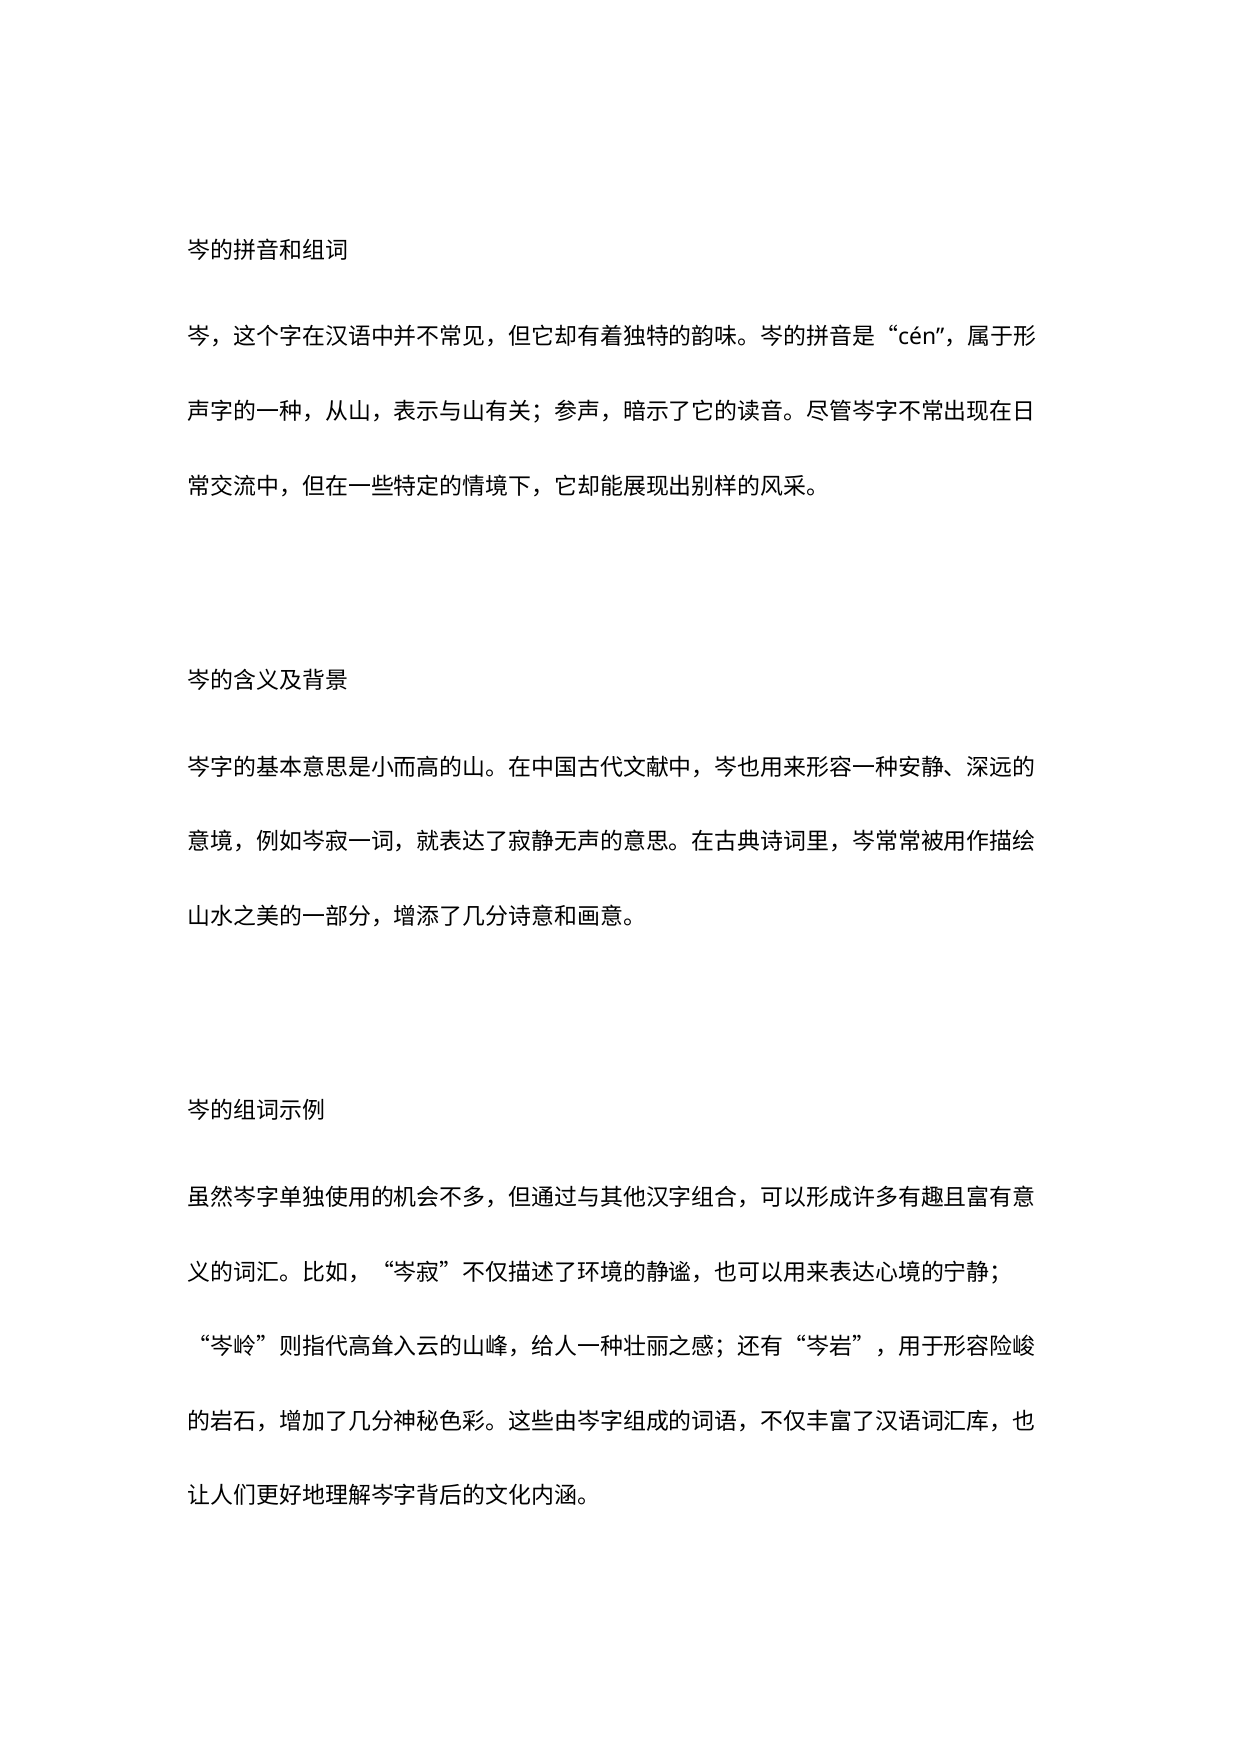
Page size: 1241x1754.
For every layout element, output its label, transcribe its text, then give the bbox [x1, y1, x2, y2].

text 岑字的基本意思是小而高的山。在中国古代文献中，岑也用来形容一种安静、深远的意境，例如岑寂一词，就表达了寂静无声的意思。在古典诗词里，岑常常被用作描绘山水之美的一部分，增添了几分诗意和画意。 [187, 733, 1053, 947]
text 岑的组词示例 [187, 1076, 1053, 1141]
text 岑的含义及背景 [187, 646, 1053, 711]
text 岑的拼音和组词 [187, 216, 1053, 281]
text 岑，这个字在汉语中并不常见，但它却有着独特的韵味。岑的拼音是“cén”，属于形声字的一种，从山，表示与山有关；参声，暗示了它的读音。尽管岑字不常出现在日常交流中，但在一些特定的情境下，它却能展现出别样的风采。 [187, 302, 1053, 517]
text 虽然岑字单独使用的机会不多，但通过与其他汉字组合，可以形成许多有趣且富有意义的词汇。比如，“岑寂”不仅描述了环境的静谧，也可以用来表达心境的宁静；“岑岭”则指代高耸入云的山峰，给人一种壮丽之感；还有“岑岩”，用于形容险峻的岩石，增加了几分神秘色彩。这些由岑字组成的词语，不仅丰富了汉语词汇库，也让人们更好地理解岑字背后的文化内涵。 [187, 1163, 1053, 1527]
